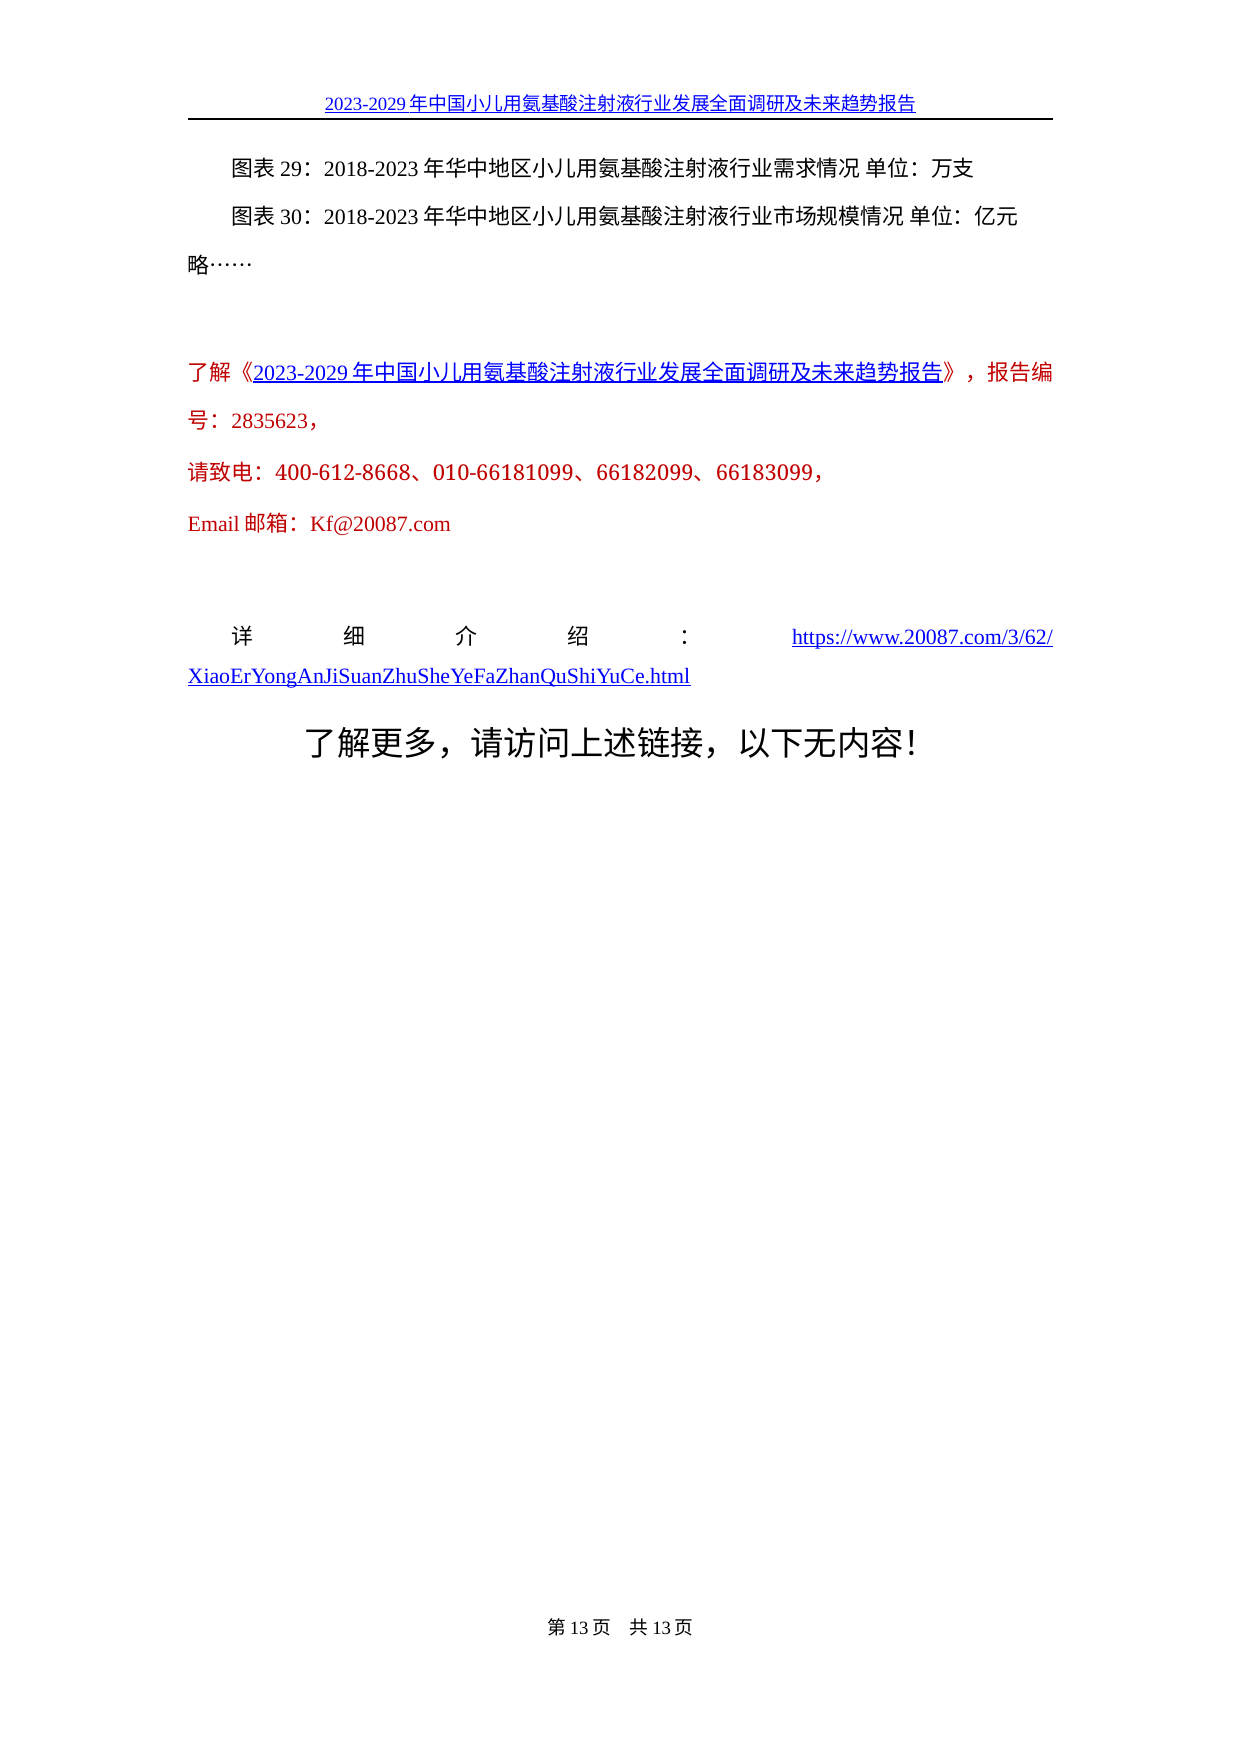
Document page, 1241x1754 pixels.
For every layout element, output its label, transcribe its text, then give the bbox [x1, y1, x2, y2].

text 了解《2023-2029年中国小儿用氨基酸注射液行业发展全面调研及未来趋势报告》，报告编号：2835623， [187, 354, 1053, 435]
text 请致电：400-612-8668、010-66181099、66182099、66183099， [187, 454, 1053, 487]
text Email邮箱：Kf@20087.com [187, 506, 1053, 538]
text 详细介绍：https://www.20087.com/3/62/XiaoErYongAnJiSuanZhuSheYeFaZhanQuShiYuCe.html [187, 619, 1053, 692]
title 了解更多，请访问上述链接，以下无内容！ [187, 708, 1053, 773]
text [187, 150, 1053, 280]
